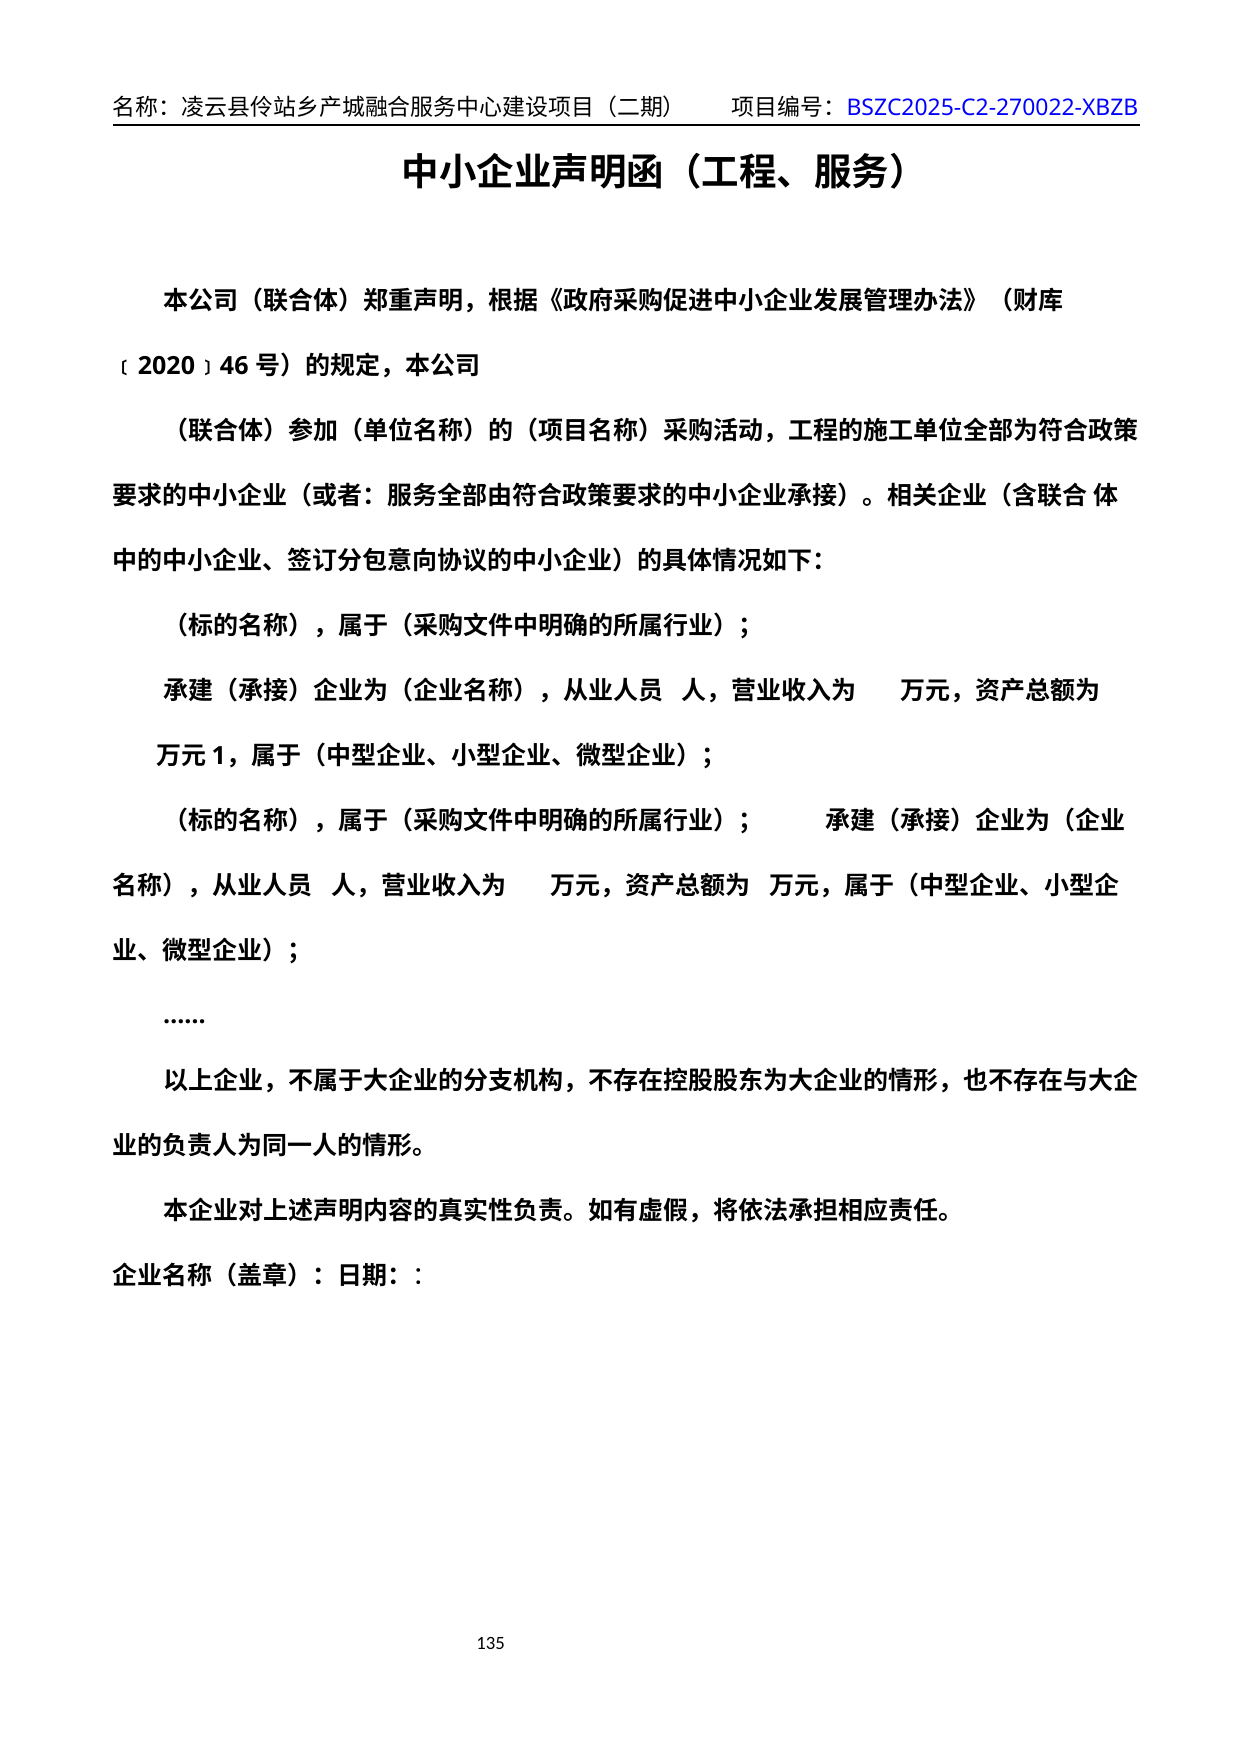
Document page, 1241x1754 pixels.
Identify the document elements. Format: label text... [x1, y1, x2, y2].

text （联合体）参加（单位名称）的（项目名称）采购活动，工程的施工单位全部为符合政策要求的中小企业（或者：服务全部由符合政策要求的中小企业承接）。相关企业（含联合 体中的中小企业、签订分包意向协议的中小企业）的具体情况如下： [113, 396, 1140, 591]
text 本公司（联合体）郑重声明，根据《政府采购促进中小企业发展管理办法》（财库﹝2020﹞46 号）的规定，本公司 [113, 266, 1140, 396]
text 本企业对上述声明内容的真实性负责。如有虚假，将依法承担相应责任。 [113, 1176, 1140, 1241]
text 中小企业声明函（工程、服务） [113, 136, 1140, 201]
text 承建（承接）企业为（企业名称），从业人员 人，营业收入为 万元，资产总额为 万元1，属于（中型企业、小型企业、微型企业）； [113, 656, 1140, 786]
text 以上企业，不属于大企业的分支机构，不存在控股股东为大企业的情形，也不存在与大企业的负责人为同一人的情形。 [113, 1046, 1140, 1176]
text 企业名称（盖章）：日期：： [113, 1241, 1140, 1306]
text （标的名称），属于（采购文件中明确的所属行业）； 承建（承接）企业为（企业名称），从业人员 人，营业收入为 万元，资产总额为 万元，属于（中型企业、小型企业、微型企业）； [113, 786, 1140, 981]
text （标的名称），属于（采购文件中明确的所属行业）； [113, 591, 1140, 656]
text …… [113, 981, 1140, 1046]
